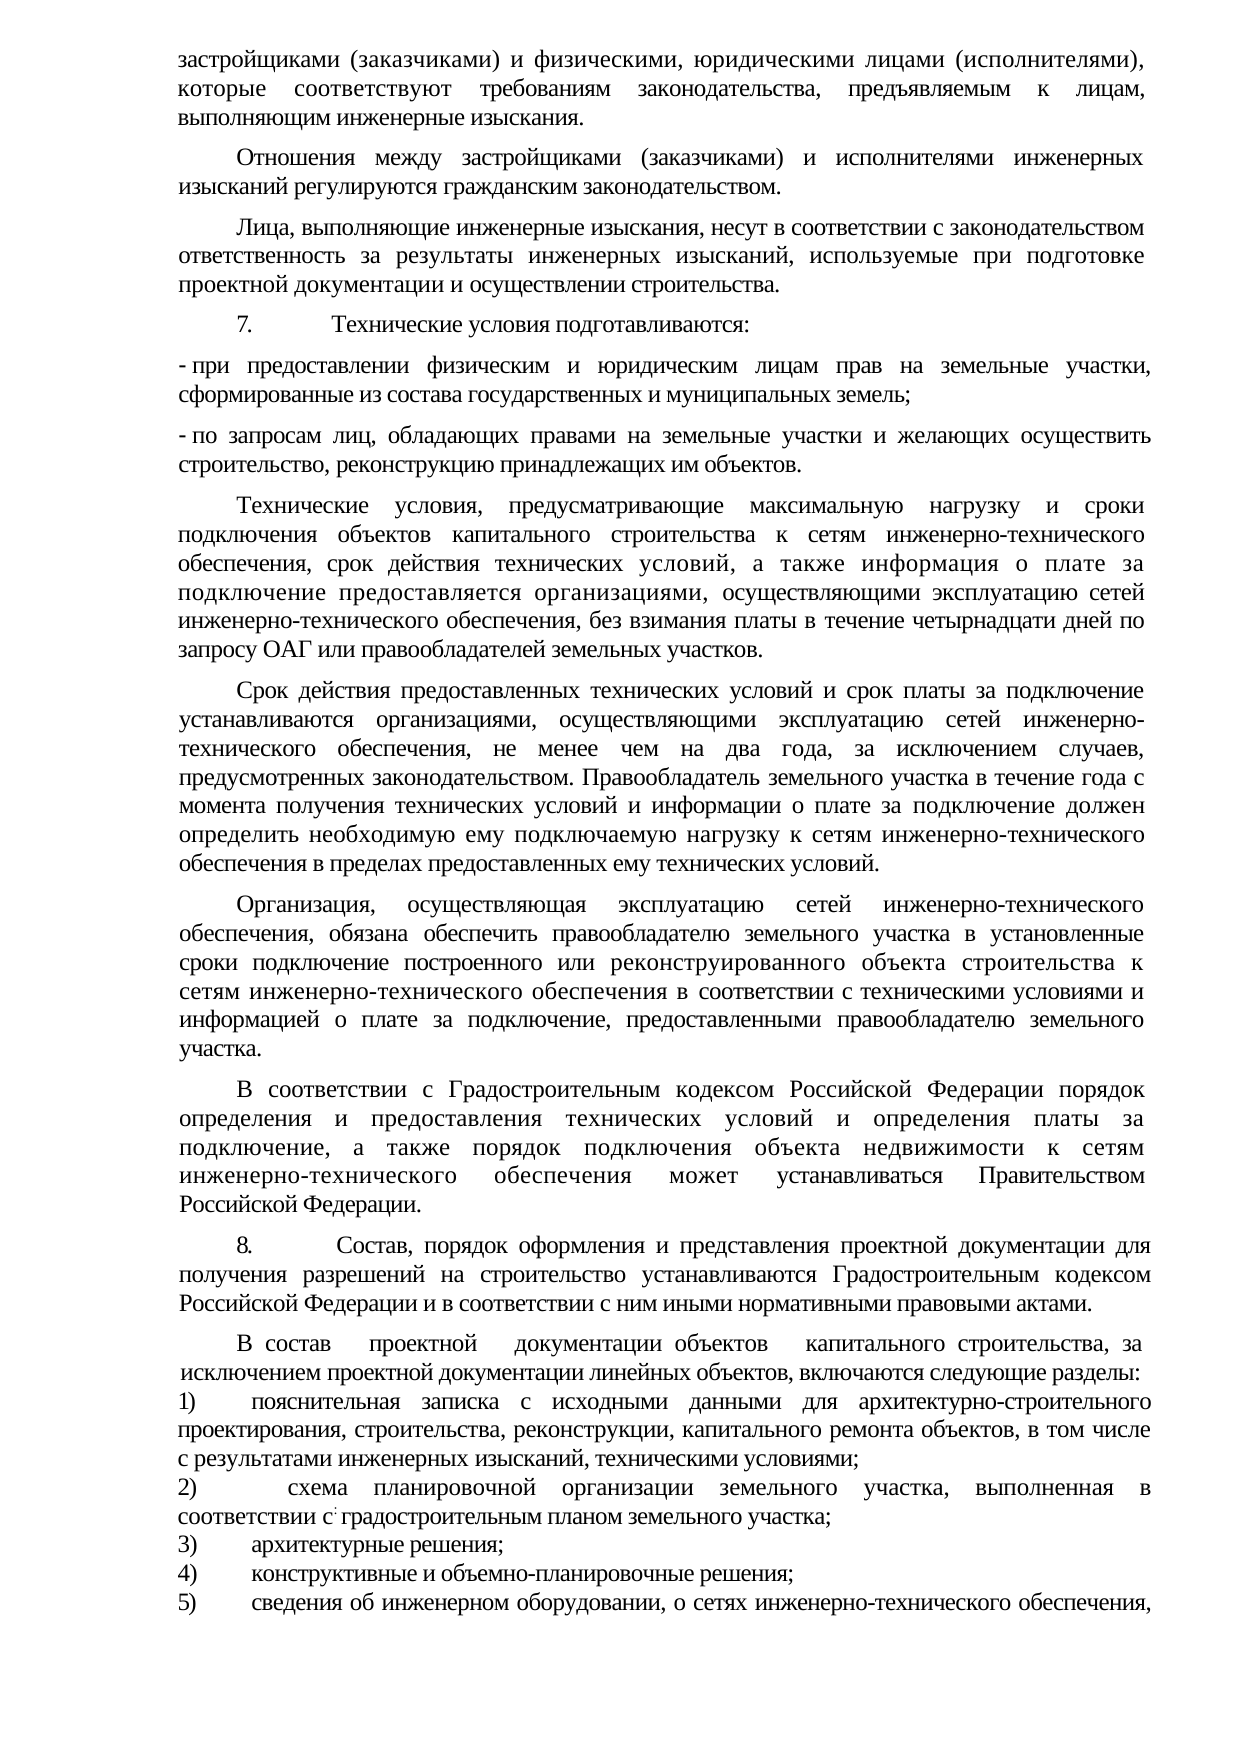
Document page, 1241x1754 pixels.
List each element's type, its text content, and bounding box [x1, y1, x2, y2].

list по запросам лиц, обладающих правами на земельные участки и желающих осуществить строительство, реконструкцию принадлежащих им объектов. [178, 420, 1152, 477]
text Лица, выполняющие инженерные изыскания, несут в соответствии с законодательством ответственность за результаты инженерных изысканий, используемые при подготовке проектной документации и осуществлении строительства. [178, 212, 1145, 298]
text 8. Состав, порядок оформления и представления проектной документации для получения разрешений на строительство устанавливаются Градостроительным кодексом Российской Федерации и в соответствии с ним иными нормативными правовыми актами. [178, 1230, 1152, 1317]
text 7. Технические условия подготавливаются: [178, 309, 1152, 338]
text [177, 1587, 1152, 1616]
text Отношения между застройщиками (заказчиками) и исполнителями инженерных изысканий регулируются гражданским законодательством. [178, 142, 1144, 200]
text 2) схема планировочной организации земельного участка, выполненная в соответствии с: градостроительным планом земельного участка; [177, 1472, 1152, 1529]
text Технические условия, предусматривающие максимальную нагрузку и сроки подключения объектов капитального строительства к сетям инженерно-технического обеспечения, срок действия технических условий, а также информация о плате за подключение предоставляется организациями, осуществляющими эксплуатацию сетей инженерно-технического обеспечения, без взимания платы в течение четырнадцати дней по запросу ОАГ или правообладателей земельных участков. [178, 490, 1145, 663]
text В соответствии с Градостроительным кодексом Российской Федерации порядок определения и предоставления технических условий и определения платы за подключение, а также порядок подключения объекта недвижимости к сетям инженерно-технического обеспечения может устанавливаться Правительством Российской Федерации. [179, 1074, 1145, 1218]
list конструктивные и объемно-планировочные решения; [177, 1558, 1152, 1587]
list при предоставлении физическим и юридическим лицам прав на земельные участки, сформированные из состава государственных и муниципальных земель; [178, 350, 1152, 407]
text 1) пояснительная записка с исходными данными для архитектурно-строительного проектирования, строительства, реконструкции, капитального ремонта объектов, в том числе с результатами инженерных изысканий, техническими условиями; [177, 1386, 1152, 1472]
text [177, 44, 1146, 131]
text Организация, осуществляющая эксплуатацию сетей инженерно-технического обеспечения, обязана обеспечить правообладателю земельного участка в установленные сроки подключение построенного или реконструированного объекта строительства к сетям инженерно-технического обеспечения в соответствии с техническими условиями и информацией о плате за подключение, предоставленными правообладателю земельного участка. [179, 889, 1144, 1062]
text Срок действия предоставленных технических условий и срок платы за подключение устанавливаются организациями, осуществляющими эксплуатацию сетей инженерно-технического обеспечения, не менее чем на два года, за исключением случаев, предусмотренных законодательством. Правообладатель земельного участка в течение года с момента получения технических условий и информации о плате за подключение должен определить необходимую ему подключаемую нагрузку к сетям инженерно-технического обеспечения в пределах предоставленных ему технических условий. [178, 675, 1145, 877]
text В состав проектной документации объектов капитального строительства, за исключением проектной документации линейных объектов, включаются следующие разделы: [180, 1328, 1144, 1386]
list архитектурные решения; [177, 1529, 1152, 1558]
